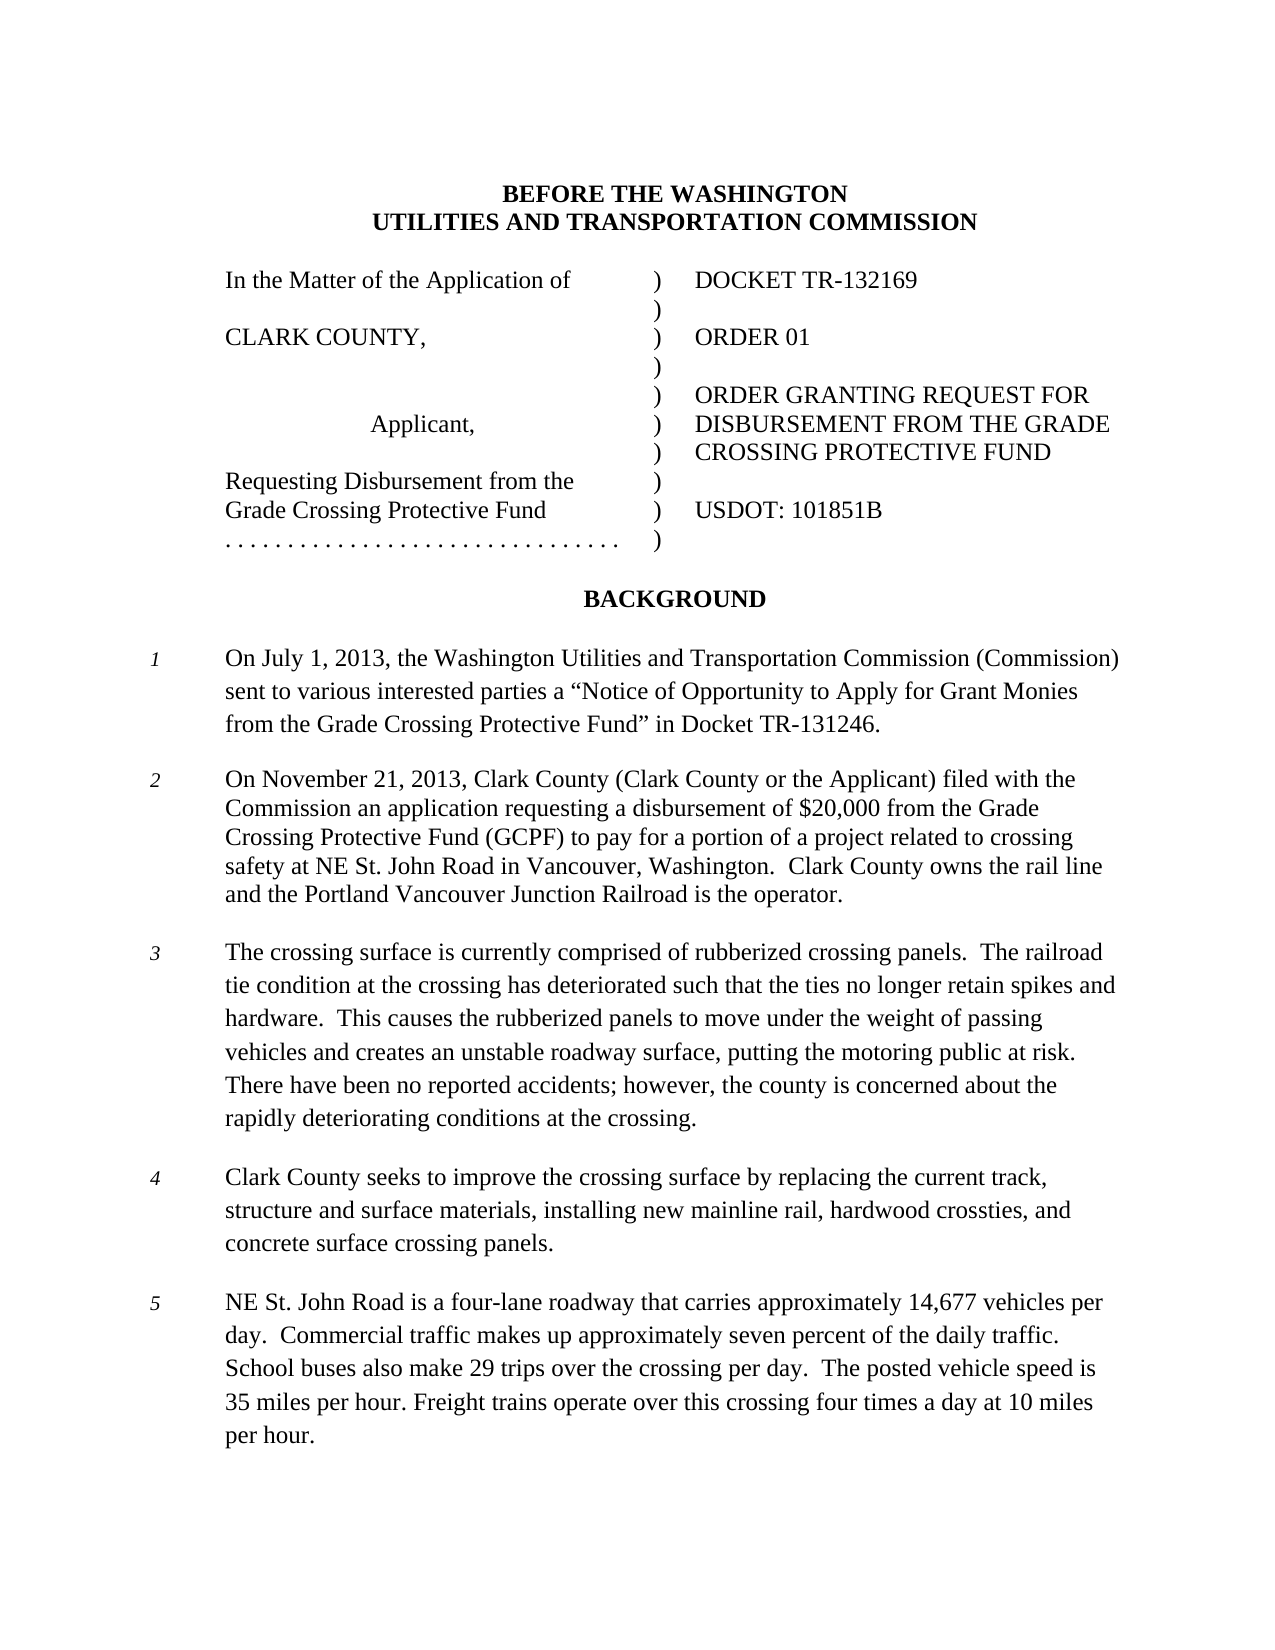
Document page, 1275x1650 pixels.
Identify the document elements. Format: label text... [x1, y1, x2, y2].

text Clark County seeks to improve the crossing surface by replacing the current track, structure and surface materials, installing new mainline rail, hardwood crossties, and concrete surface crossing panels. [150, 1158, 1125, 1258]
text UTILITIES AND TRANSPORTATION COMMISSION [225, 207, 1125, 236]
table_header DOCKET TR-132169 ORDER 01 ORDER GRANTING REQUEST FOR DISBURSEMENT FROM THE GRADE CROSSING PROTECTIVE FUND USDOT: 101851B [683, 265, 1136, 552]
subtitle BACKGROUND [225, 581, 1125, 614]
text On November 21, 2013, Clark County (Clark County or the Applicant) filed with the Commission an application requesting a disbursement of $20,000 from the Grade Crossing Protective Fund (GCPF) to pay for a portion of a project related to crossing safety at NE St. John Road in Vancouver, Washington. Clark County owns the rail line and the Portland Vancouver Junction Railroad is the operator. [150, 764, 1125, 908]
text BEFORE THE WASHINGTON [225, 179, 1125, 207]
text The crossing surface is currently comprised of rubberized crossing panels. The railroad tie condition at the crossing has deteriorated such that the ties no longer retain spikes and hardware. This causes the rubberized panels to move under the weight of passing vehicles and creates an unstable roadway surface, putting the motoring public at risk. There have been no reported accidents; however, the county is concerned about the rapidly deteriorating conditions at the crossing. [150, 933, 1125, 1133]
text NE St. John Road is a four-lane roadway that carries approximately 14,677 vehicles per day. Commercial traffic makes up approximately seven percent of the daily traffic. School buses also make 29 trips over the crossing per day. The posted vehicle speed is 35 miles per hour. Freight trains operate over this crossing four times a day at 10 miles per hour. [150, 1283, 1125, 1450]
table_header In the Matter of the Application of CLARK COUNTY, Applicant, Requesting Disbursement from the Grade Crossing Protective Fund . . . . . . . . . . . . . . . . . . . . . . . . . . . . . . . . [214, 265, 631, 552]
table_header ) ) ) ) ) ) ) ) ) ) [631, 265, 683, 552]
text On July 1, 2013, the Washington Utilities and Transportation Commission (Commission) sent to various interested parties a “Notice of Opportunity to Apply for Grant Monies from the Grade Crossing Protective Fund” in Docket TR-131246. [150, 639, 1125, 739]
